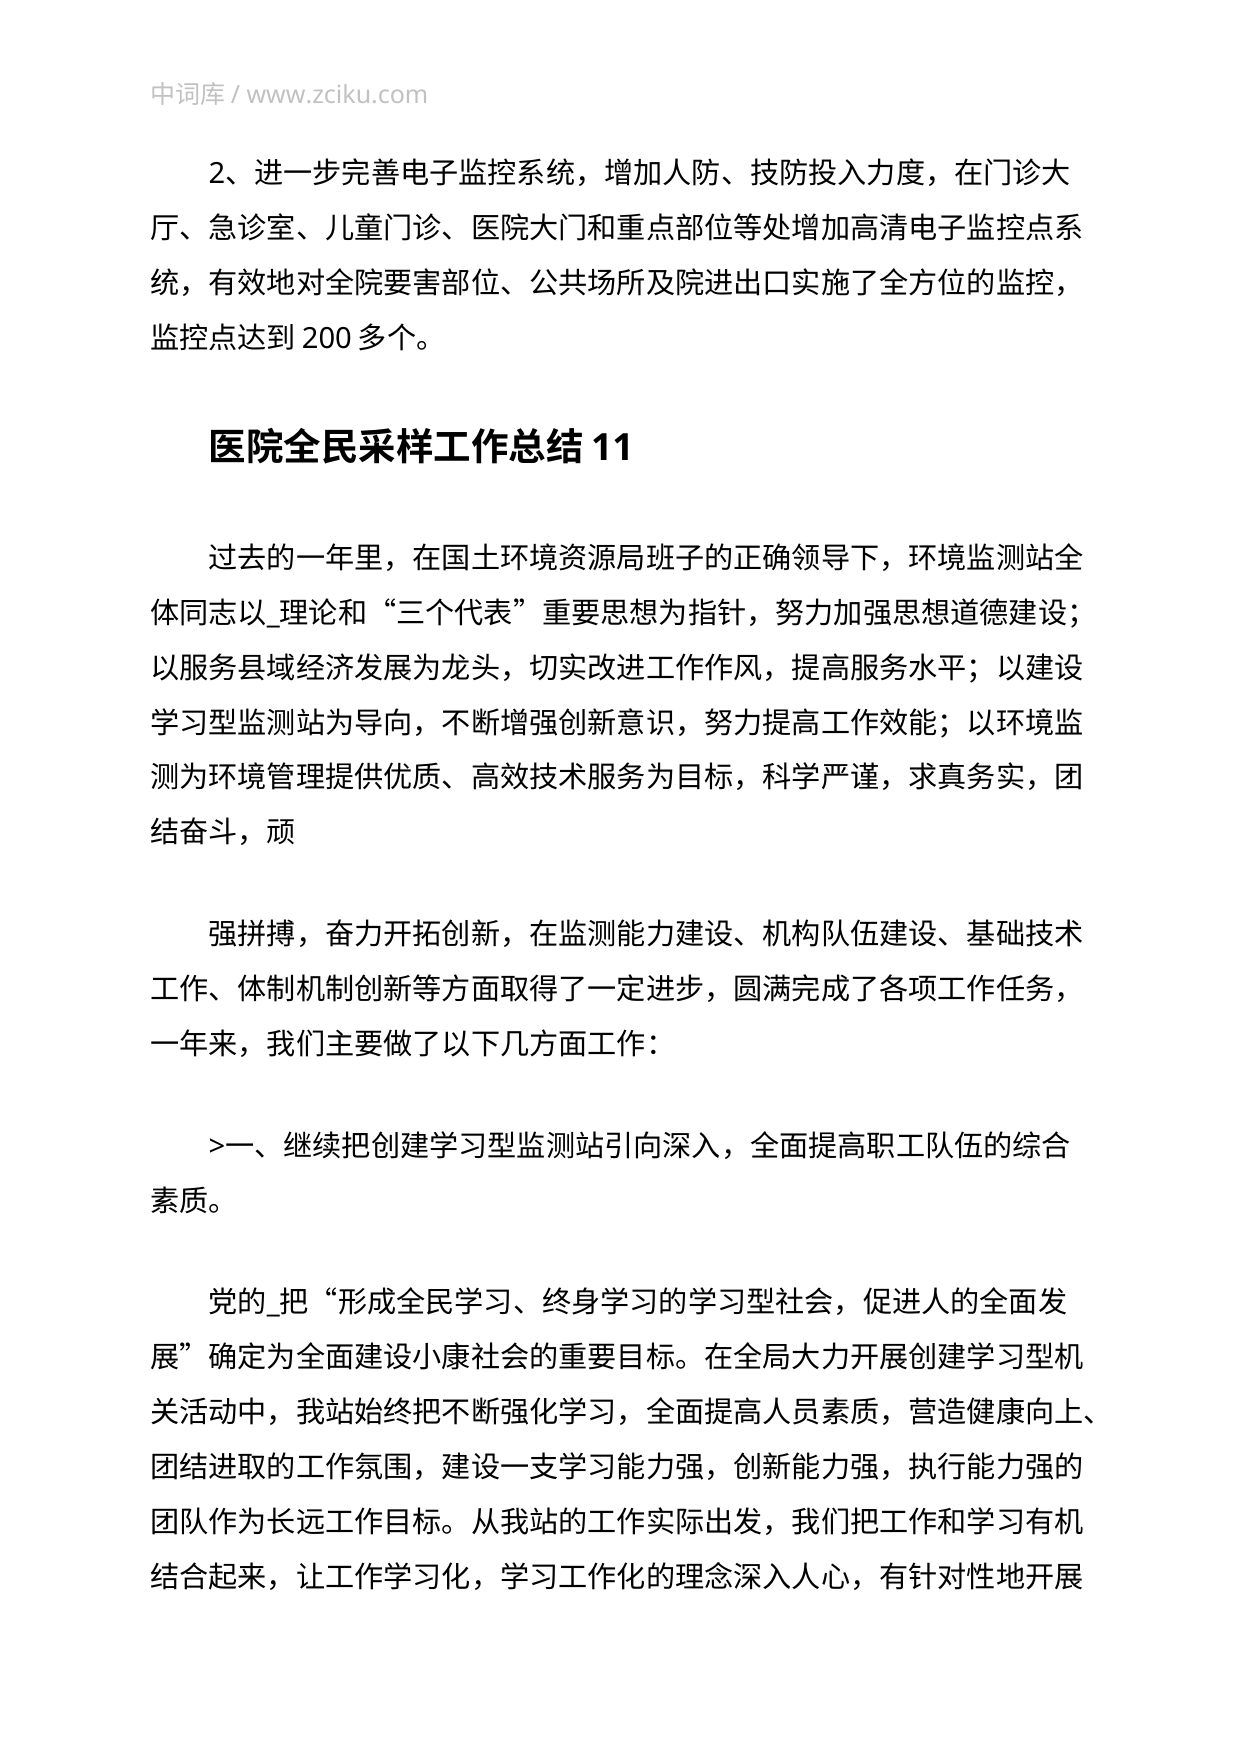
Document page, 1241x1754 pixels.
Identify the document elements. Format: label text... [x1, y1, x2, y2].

text >一、继续把创建学习型监测站引向深入，全面提高职工队伍的综合素质。 [150, 1122, 1090, 1219]
text 过去的一年里，在国土环境资源局班子的正确领导下，环境监测站全体同志以_理论和“三个代表”重要思想为指针，努力加强思想道德建设；以服务县域经济发展为龙头，切实改进工作作风，提高服务水平；以建设学习型监测站为导向，不断增强创新意识，努力提高工作效能；以环境监测为环境管理提供优质、高效技术服务为目标，科学严谨，求真务实，团结奋斗，顽 [150, 534, 1090, 851]
text 医院全民采样工作总结11 [150, 417, 1090, 471]
text 2、进一步完善电子监控系统，增加人防、技防投入力度，在门诊大厅、急诊室、儿童门诊、医院大门和重点部位等处增加高清电子监控点系统，有效地对全院要害部位、公共场所及院进出口实施了全方位的监控，监控点达到200多个。 [150, 150, 1090, 357]
text 强拼搏，奋力开拓创新，在监测能力建设、机构队伍建设、基础技术工作、体制机制创新等方面取得了一定进步，圆满完成了各项工作任务，一年来，我们主要做了以下几方面工作： [150, 911, 1090, 1063]
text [150, 1279, 1090, 1596]
